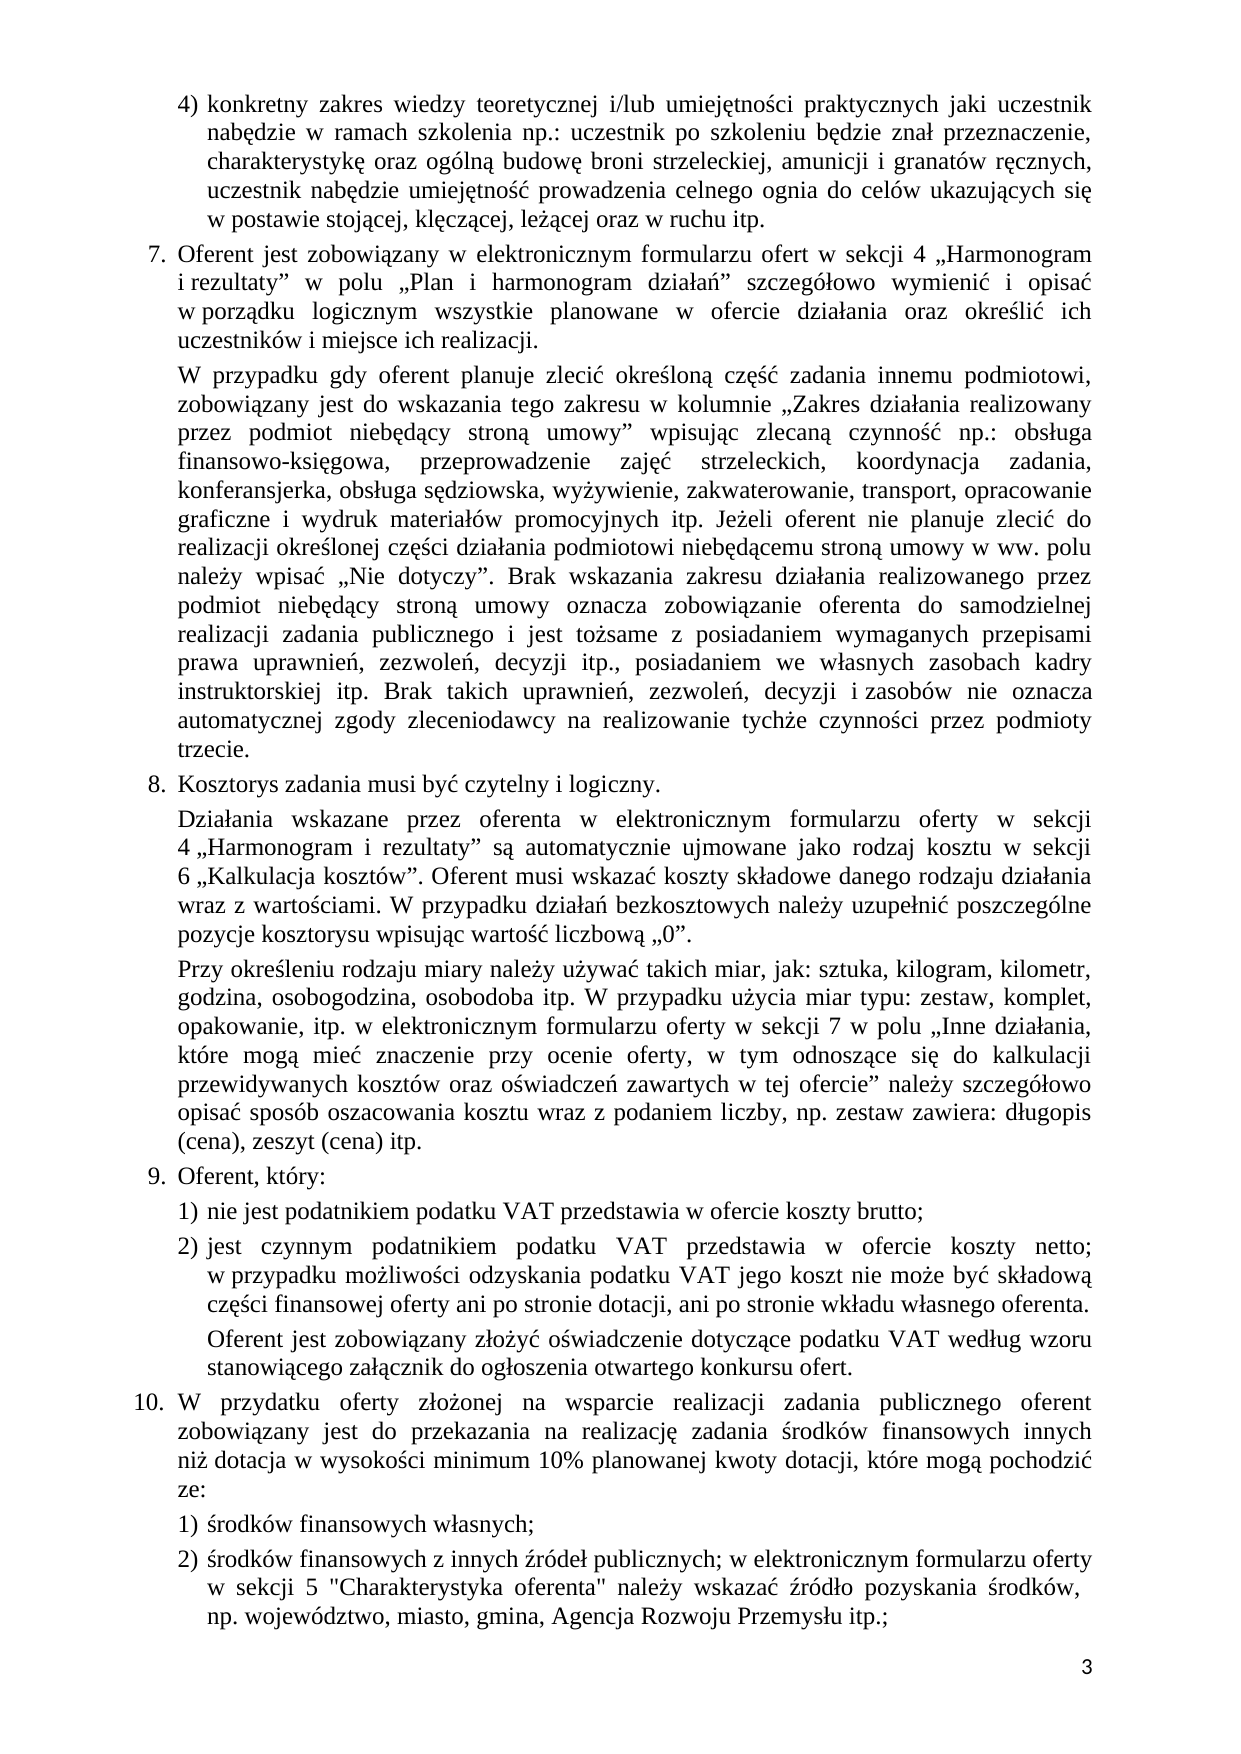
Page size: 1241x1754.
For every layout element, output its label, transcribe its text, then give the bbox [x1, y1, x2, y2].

text Przy określeniu rodzaju miary należy używać takich miar, jak: sztuka, kilogram, kilometr, godzina, osobogodzina, osobodoba itp. W przypadku użycia miar typu: zestaw, komplet, opakowanie, itp. w elektronicznym formularzu oferty w sekcji 7 w polu „Inne działania, które mogą mieć znaczenie przy ocenie oferty, w tym odnoszące się do kalkulacji przewidywanych kosztów oraz oświadczeń zawartych w tej ofercie” należy szczegółowo opisać sposób oszacowania kosztu wraz z podaniem liczby, np. zestaw zawiera: długopis (cena), zeszyt (cena) itp. [177, 954, 1092, 1155]
list konkretny zakres wiedzy teoretycznej i/lub umiejętności praktycznych jaki uczestnik nabędzie w ramach szkolenia np.: uczestnik po szkoleniu będzie znał przeznaczenie, charakterystykę oraz ogólną budowę broni strzeleckiej, amunicji i granatów ręcznych, uczestnik nabędzie umiejętność prowadzenia celnego ognia do celów ukazujących się w postawie stojącej, klęczącej, leżącej oraz w ruchu itp. [177, 89, 1092, 232]
list Oferent, który: [148, 1161, 1092, 1190]
list Oferent jest zobowiązany w elektronicznym formularzu ofert w sekcji 4 „Harmonogram i rezultaty” w polu „Plan i harmonogram działań” szczegółowo wymienić i opisać w porządku logicznym wszystkie planowane w ofercie działania oraz określić ich uczestników i miejsce ich realizacji. [148, 239, 1092, 354]
text Działania wskazane przez oferenta w elektronicznym formularzu oferty w sekcji 4 „Harmonogram i rezultaty” są automatycznie ujmowane jako rodzaj kosztu w sekcji 6 „Kalkulacja kosztów”. Oferent musi wskazać koszty składowe danego rodzaju działania wraz z wartościami. W przypadku działań bezkosztowych należy uzupełnić poszczególne pozycje kosztorysu wpisując wartość liczbową „0”. [177, 804, 1092, 947]
list Kosztorys zadania musi być czytelny i logiczny. [148, 769, 1092, 797]
text W przypadku gdy oferent planuje zlecić określoną część zadania innemu podmiotowi, zobowiązany jest do wskazania tego zakresu w kolumnie „Zakres działania realizowany przez podmiot niebędący stroną umowy” wpisując zlecaną czynność np.: obsługa finansowo-księgowa, przeprowadzenie zajęć strzeleckich, koordynacja zadania, konferansjerka, obsługa sędziowska, wyżywienie, zakwaterowanie, transport, opracowanie graficzne i wydruk materiałów promocyjnych itp. Jeżeli oferent nie planuje zlecić do realizacji określonej części działania podmiotowi niebędącemu stroną umowy w ww. polu należy wpisać „Nie dotyczy”. Brak wskazania zakresu działania realizowanego przez podmiot niebędący stroną umowy oznacza zobowiązanie oferenta do samodzielnej realizacji zadania publicznego i jest tożsame z posiadaniem wymaganych przepisami prawa uprawnień, zezwoleń, decyzji itp., posiadaniem we własnych zasobach kadry instruktorskiej itp. Brak takich uprawnień, zezwoleń, decyzji i zasobów nie oznacza automatycznej zgody zleceniodawcy na realizowanie tychże czynności przez podmioty trzecie. [177, 360, 1092, 762]
list W przydatku oferty złożonej na wsparcie realizacji zadania publicznego oferent zobowiązany jest do przekazania na realizację zadania środków finansowych innych niż dotacja w wysokości minimum 10% planowanej kwoty dotacji, które mogą pochodzić ze: [133, 1387, 1092, 1502]
list środków finansowych własnych; [177, 1509, 1092, 1537]
list środków finansowych z innych źródeł publicznych; w elektronicznym formularzu oferty w sekcji 5 "Charakterystyka oferenta" należy wskazać źródło pozyskania środków, np. województwo, miasto, gmina, Agencja Rozwoju Przemysłu itp.; [177, 1544, 1092, 1630]
list nie jest podatnikiem podatku VAT przedstawia w ofercie koszty brutto; [177, 1196, 1092, 1225]
list jest czynnym podatnikiem podatku VAT przedstawia w ofercie koszty netto; w przypadku możliwości odzyskania podatku VAT jego koszt nie może być składową części finansowej oferty ani po stronie dotacji, ani po stronie wkładu własnego oferenta. [177, 1231, 1092, 1317]
list Oferent jest zobowiązany złożyć oświadczenie dotyczące podatku VAT według wzoru stanowiącego załącznik do ogłoszenia otwartego konkursu ofert. [207, 1324, 1092, 1381]
